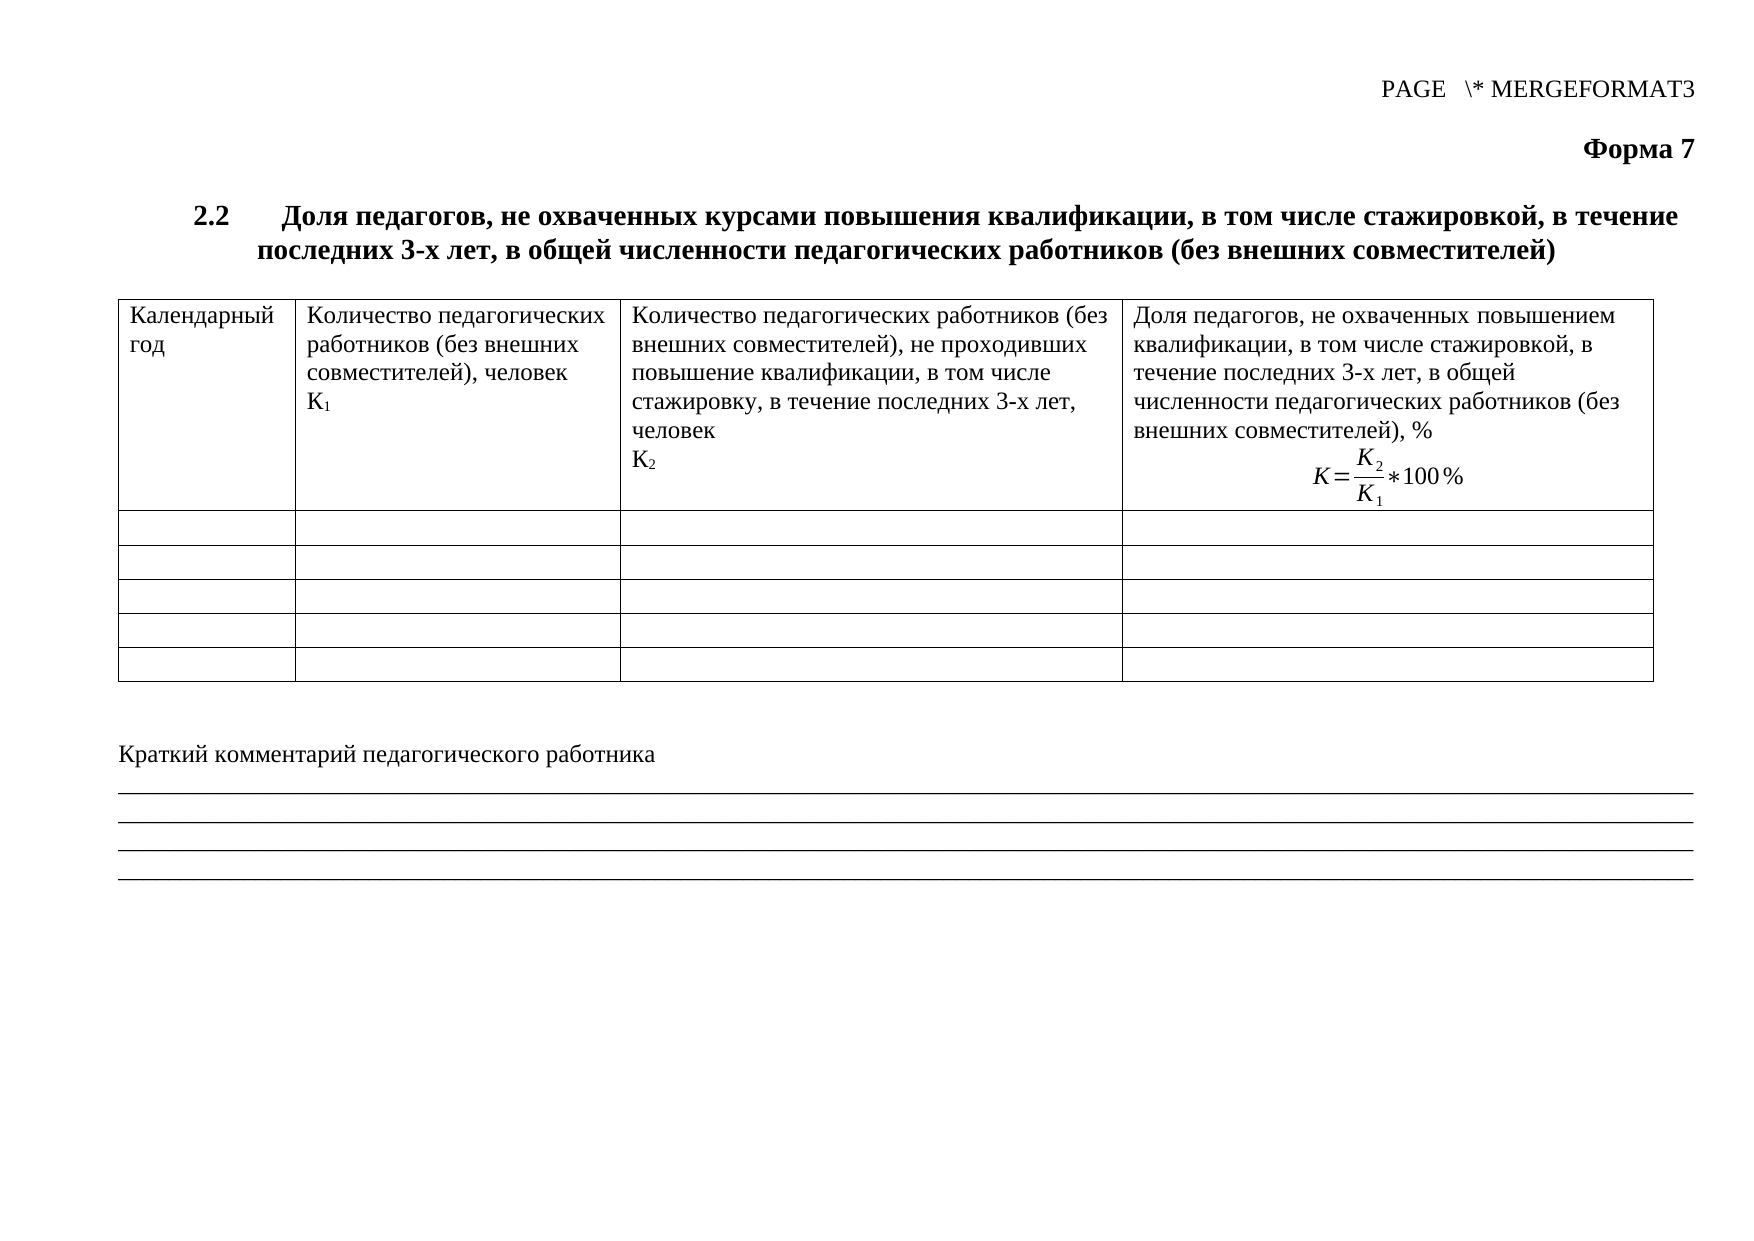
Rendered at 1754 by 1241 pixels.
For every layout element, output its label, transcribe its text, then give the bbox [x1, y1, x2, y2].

table_cell [296, 580, 620, 613]
table_cell [1123, 580, 1653, 613]
table_cell [1123, 614, 1653, 647]
text Краткий комментарий педагогического работника __________________________________________________________________________________________________________________________________________________________________________________________________________________________________________________________________________________________________________________________________________________________________________________________ [118, 739, 1695, 854]
table_cell [119, 614, 295, 647]
table_cell [119, 580, 295, 613]
table_cell [119, 511, 295, 544]
table_header Количество педагогических работников (без внешних совместителей), не проходивших повышение квалификации, в том числе стажировку, в течение последних 3-х лет, человек К2 [621, 300, 1122, 510]
table_cell [296, 546, 620, 578]
table_cell [296, 614, 620, 647]
table_cell [1123, 648, 1653, 681]
table_cell [621, 580, 1122, 613]
text Форма 7 [118, 131, 1695, 165]
table_cell [621, 614, 1122, 647]
text 2.2 Доля педагогов, не охваченных курсами повышения квалификации, в том числе стажировкой, в течение последних 3-х лет, в общей численности педагогических работников (без внешних совместителей) [118, 198, 1695, 265]
text ______________________________________________________________________________________________________________________________ [118, 854, 1695, 883]
table_cell [1123, 511, 1653, 544]
table_cell [1123, 546, 1653, 578]
table_cell [621, 511, 1122, 544]
table_header Количество педагогических работников (без внешних совместителей), человек К1 [296, 300, 620, 510]
table_cell [119, 648, 295, 681]
table_cell [621, 546, 1122, 578]
table_header Доля педагогов, не охваченных повышением квалификации, в том числе стажировкой, в течение последних 3-х лет, в общей численности педагогических работников (без внешних совместителей), % [1123, 300, 1653, 510]
table_cell [621, 648, 1122, 681]
table_header Календарный год [119, 300, 295, 510]
table_cell [296, 511, 620, 544]
table_cell [119, 546, 295, 578]
table_cell [296, 648, 620, 681]
